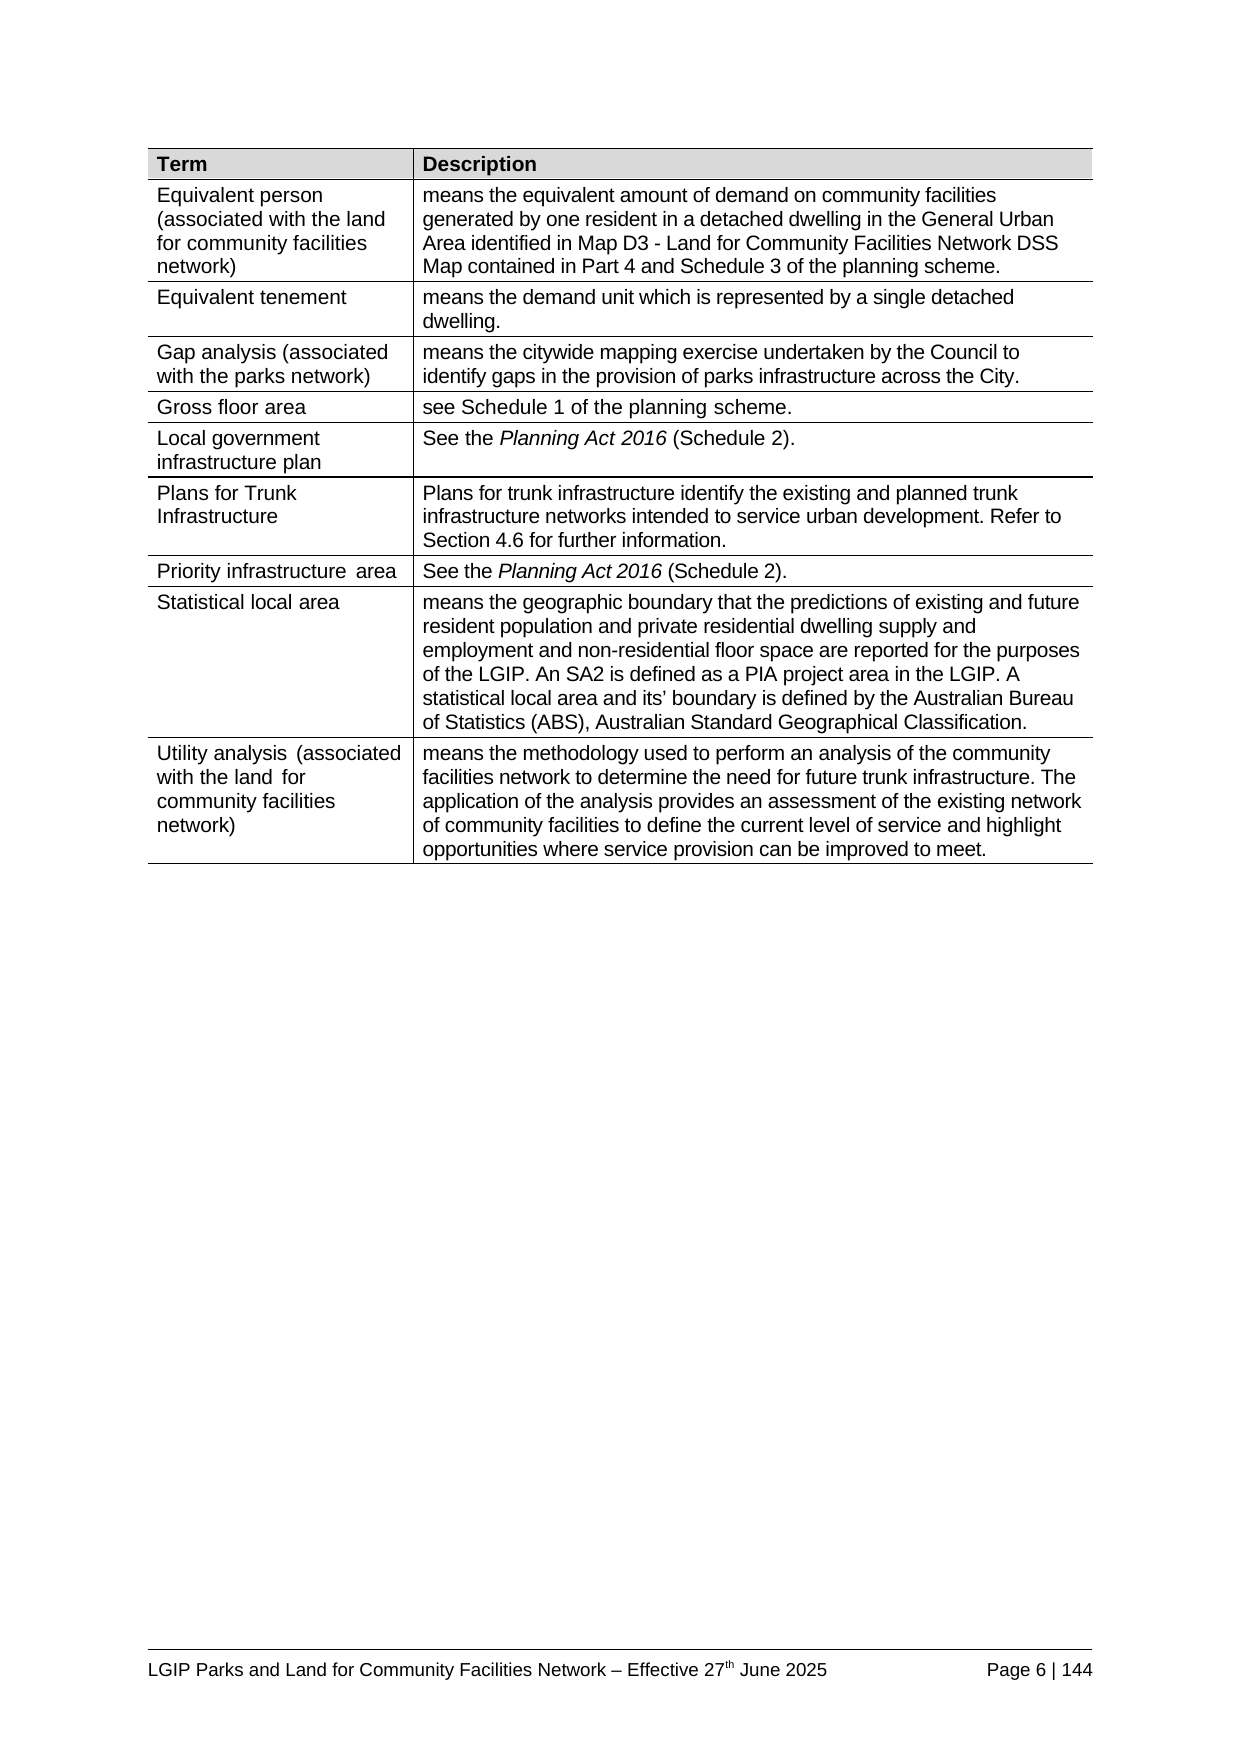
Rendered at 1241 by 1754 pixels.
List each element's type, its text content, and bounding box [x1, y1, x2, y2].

table_cell Statistical local area [148, 587, 413, 737]
table_cell See the Planning Act 2016 (Schedule 2). [414, 556, 1092, 586]
table_cell means the equivalent amount of demand on community facilities generated by one resident in a detached dwelling in the General Urban Area identified in Map D3 - Land for Community Facilities Network DSS Map contained in Part 4 and Schedule 3 of the planning scheme. [414, 180, 1092, 281]
table_cell Utility analysis (associated with the land for community facilities network) [148, 738, 413, 863]
table_cell Equivalent tenement [148, 282, 413, 336]
table_cell See the Planning Act 2016 (Schedule 2). [414, 423, 1092, 476]
table_cell Equivalent person (associated with the land for community facilities network) [148, 180, 413, 281]
table_cell Plans for Trunk Infrastructure [148, 478, 413, 555]
table_cell means the geographic boundary that the predictions of existing and future resident population and private residential dwelling supply and employment and non-residential floor space are reported for the purposes of the LGIP. An SA2 is defined as a PIA project area in the LGIP. A statistical local area and its’ boundary is defined by the Australian Bureau of Statistics (ABS), Australian Standard Geographical Classification. [414, 587, 1092, 737]
table_cell Gap analysis (associated with the parks network) [148, 337, 413, 391]
table_header Term [148, 149, 413, 178]
table_cell means the demand unit which is represented by a single detached dwelling. [414, 282, 1092, 336]
table_cell Gross floor area [148, 392, 413, 422]
table_cell see Schedule 1 of the planning scheme. [414, 392, 1092, 422]
table_cell Plans for trunk infrastructure identify the existing and planned trunk infrastructure networks intended to service urban development. Refer to Section 4.6 for further information. [414, 478, 1092, 555]
table_cell means the citywide mapping exercise undertaken by the Council to identify gaps in the provision of parks infrastructure across the City. [414, 337, 1092, 391]
table_header Description [414, 149, 1092, 178]
table_cell Local government infrastructure plan [148, 423, 413, 476]
table_cell Priority infrastructure area [148, 556, 413, 586]
table_cell means the methodology used to perform an analysis of the community facilities network to determine the need for future trunk infrastructure. The application of the analysis provides an assessment of the existing network of community facilities to define the current level of service and highlight opportunities where service provision can be improved to meet. [414, 738, 1092, 863]
